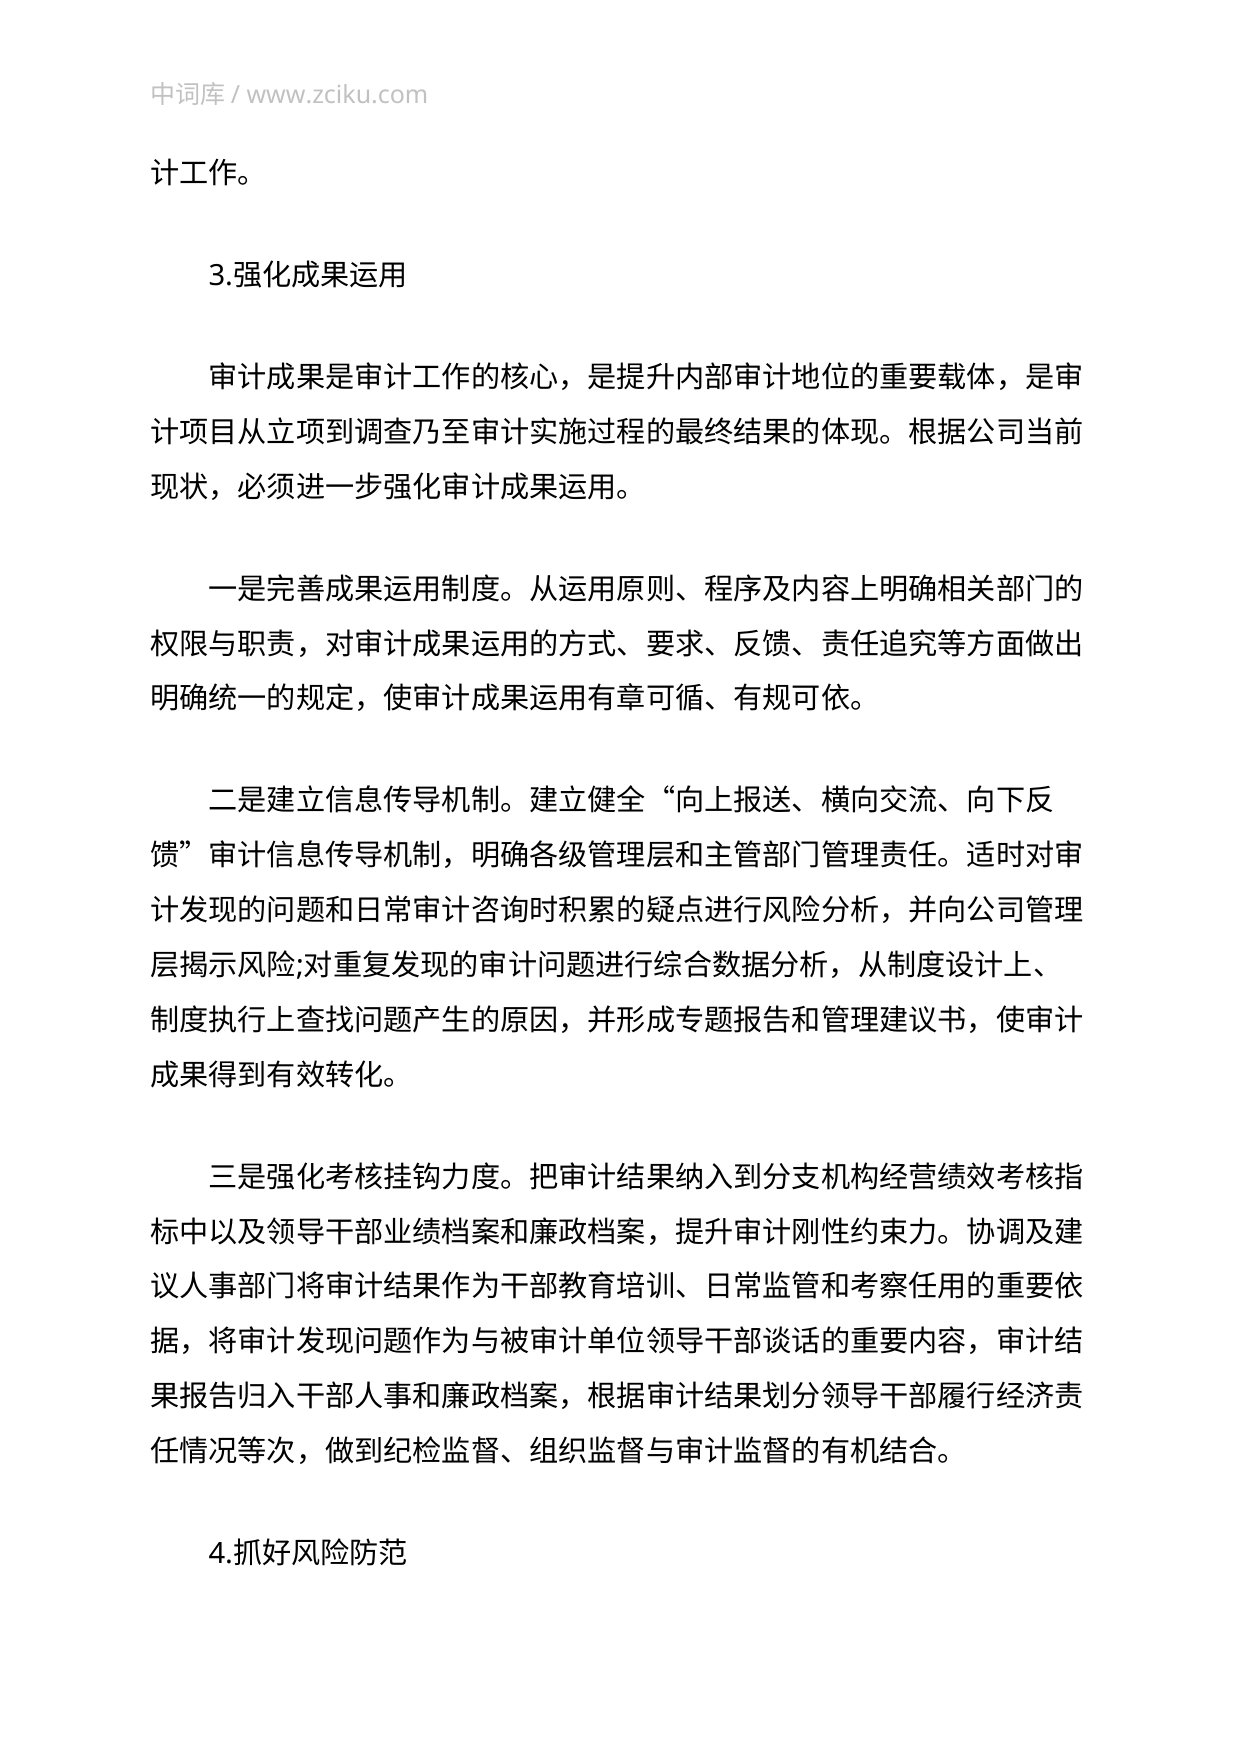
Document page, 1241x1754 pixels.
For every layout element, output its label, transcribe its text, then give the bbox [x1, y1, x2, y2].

text 4.抓好风险防范 [150, 1529, 1090, 1572]
text 二是建立信息传导机制。建立健全“向上报送、横向交流、向下反馈”审计信息传导机制，明确各级管理层和主管部门管理责任。适时对审计发现的问题和日常审计咨询时积累的疑点进行风险分析，并向公司管理层揭示风险;对重复发现的审计问题进行综合数据分析，从制度设计上、制度执行上查找问题产生的原因，并形成专题报告和管理建议书，使审计成果得到有效转化。 [150, 777, 1090, 1094]
text 三是强化考核挂钩力度。把审计结果纳入到分支机构经营绩效考核指标中以及领导干部业绩档案和廉政档案，提升审计刚性约束力。协调及建议人事部门将审计结果作为干部教育培训、日常监管和考察任用的重要依据，将审计发现问题作为与被审计单位领导干部谈话的重要内容，审计结果报告归入干部人事和廉政档案，根据审计结果划分领导干部履行经济责任情况等次，做到纪检监督、组织监督与审计监督的有机结合。 [150, 1153, 1090, 1470]
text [150, 150, 1090, 192]
text 一是完善成果运用制度。从运用原则、程序及内容上明确相关部门的权限与职责，对审计成果运用的方式、要求、反馈、责任追究等方面做出明确统一的规定，使审计成果运用有章可循、有规可依。 [150, 565, 1090, 717]
text 3.强化成果运用 [150, 252, 1090, 294]
text 审计成果是审计工作的核心，是提升内部审计地位的重要载体，是审计项目从立项到调查乃至审计实施过程的最终结果的体现。根据公司当前现状，必须进一步强化审计成果运用。 [150, 354, 1090, 506]
